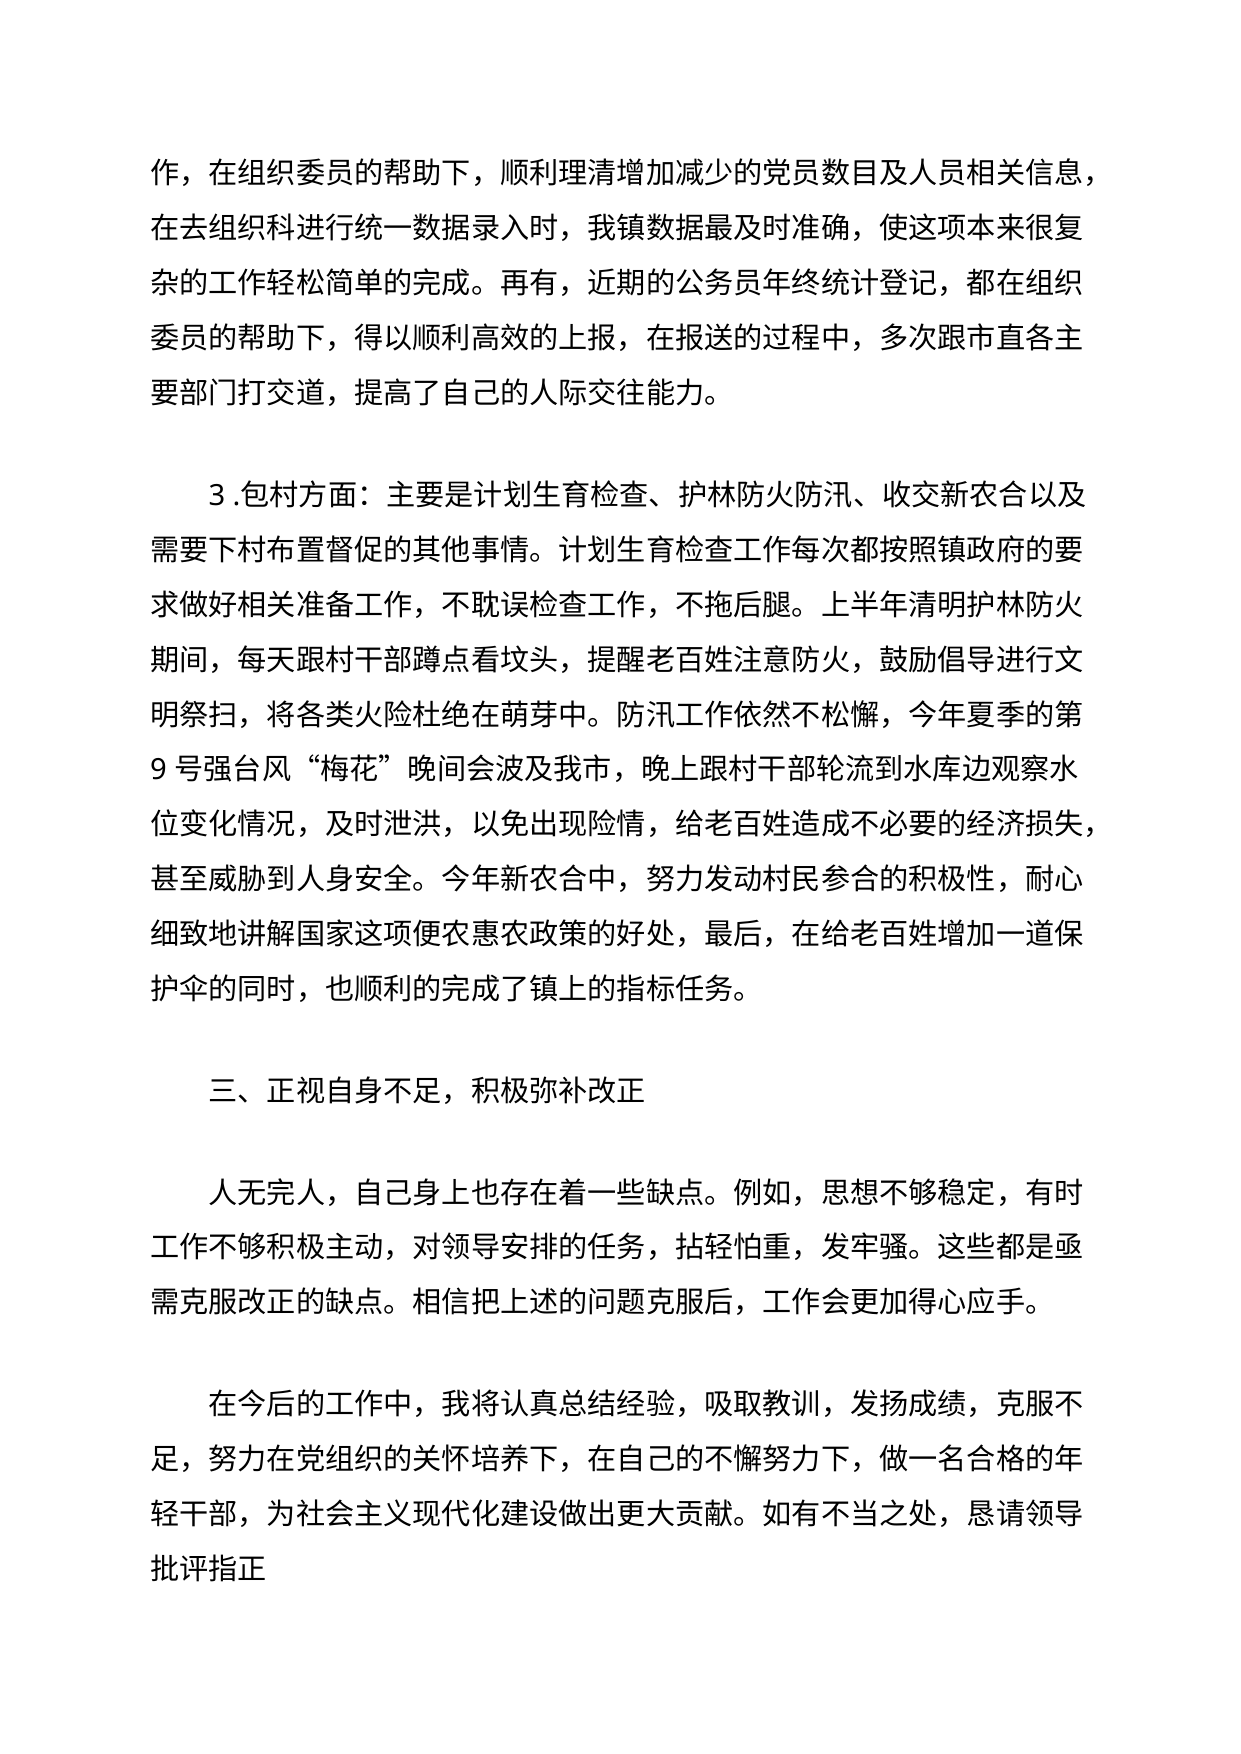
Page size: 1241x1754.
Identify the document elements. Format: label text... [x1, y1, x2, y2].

text 三、正视自身不足，积极弥补改正 [150, 1067, 1090, 1110]
text 在今后的工作中，我将认真总结经验，吸取教训，发扬成绩，克服不足，努力在党组织的关怀培养下，在自己的不懈努力下，做一名合格的年轻干部，为社会主义现代化建设做出更大贡献。如有不当之处，恳请领导批评指正 [150, 1381, 1090, 1588]
text 3 .包村方面：主要是计划生育检查、护林防火防汛、收交新农合以及需要下村布置督促的其他事情。计划生育检查工作每次都按照镇政府的要求做好相关准备工作，不耽误检查工作，不拖后腿。上半年清明护林防火期间，每天跟村干部蹲点看坟头，提醒老百姓注意防火，鼓励倡导进行文明祭扫，将各类火险杜绝在萌芽中。防汛工作依然不松懈，今年夏季的第 9 号强台风“梅花”晚间会波及我市，晚上跟村干部轮流到水库边观察水位变化情况，及时泄洪，以免出现险情，给老百姓造成不必要的经济损失，甚至威胁到人身安全。今年新农合中，努力发动村民参合的积极性，耐心细致地讲解国家这项便农惠农政策的好处，最后，在给老百姓增加一道保护伞的同时，也顺利的完成了镇上的指标任务。 [150, 471, 1090, 1008]
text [150, 150, 1090, 412]
text 人无完人，自己身上也存在着一些缺点。例如，思想不够稳定，有时工作不够积极主动，对领导安排的任务，拈轻怕重，发牢骚。这些都是亟需克服改正的缺点。相信把上述的问题克服后，工作会更加得心应手。 [150, 1169, 1090, 1321]
